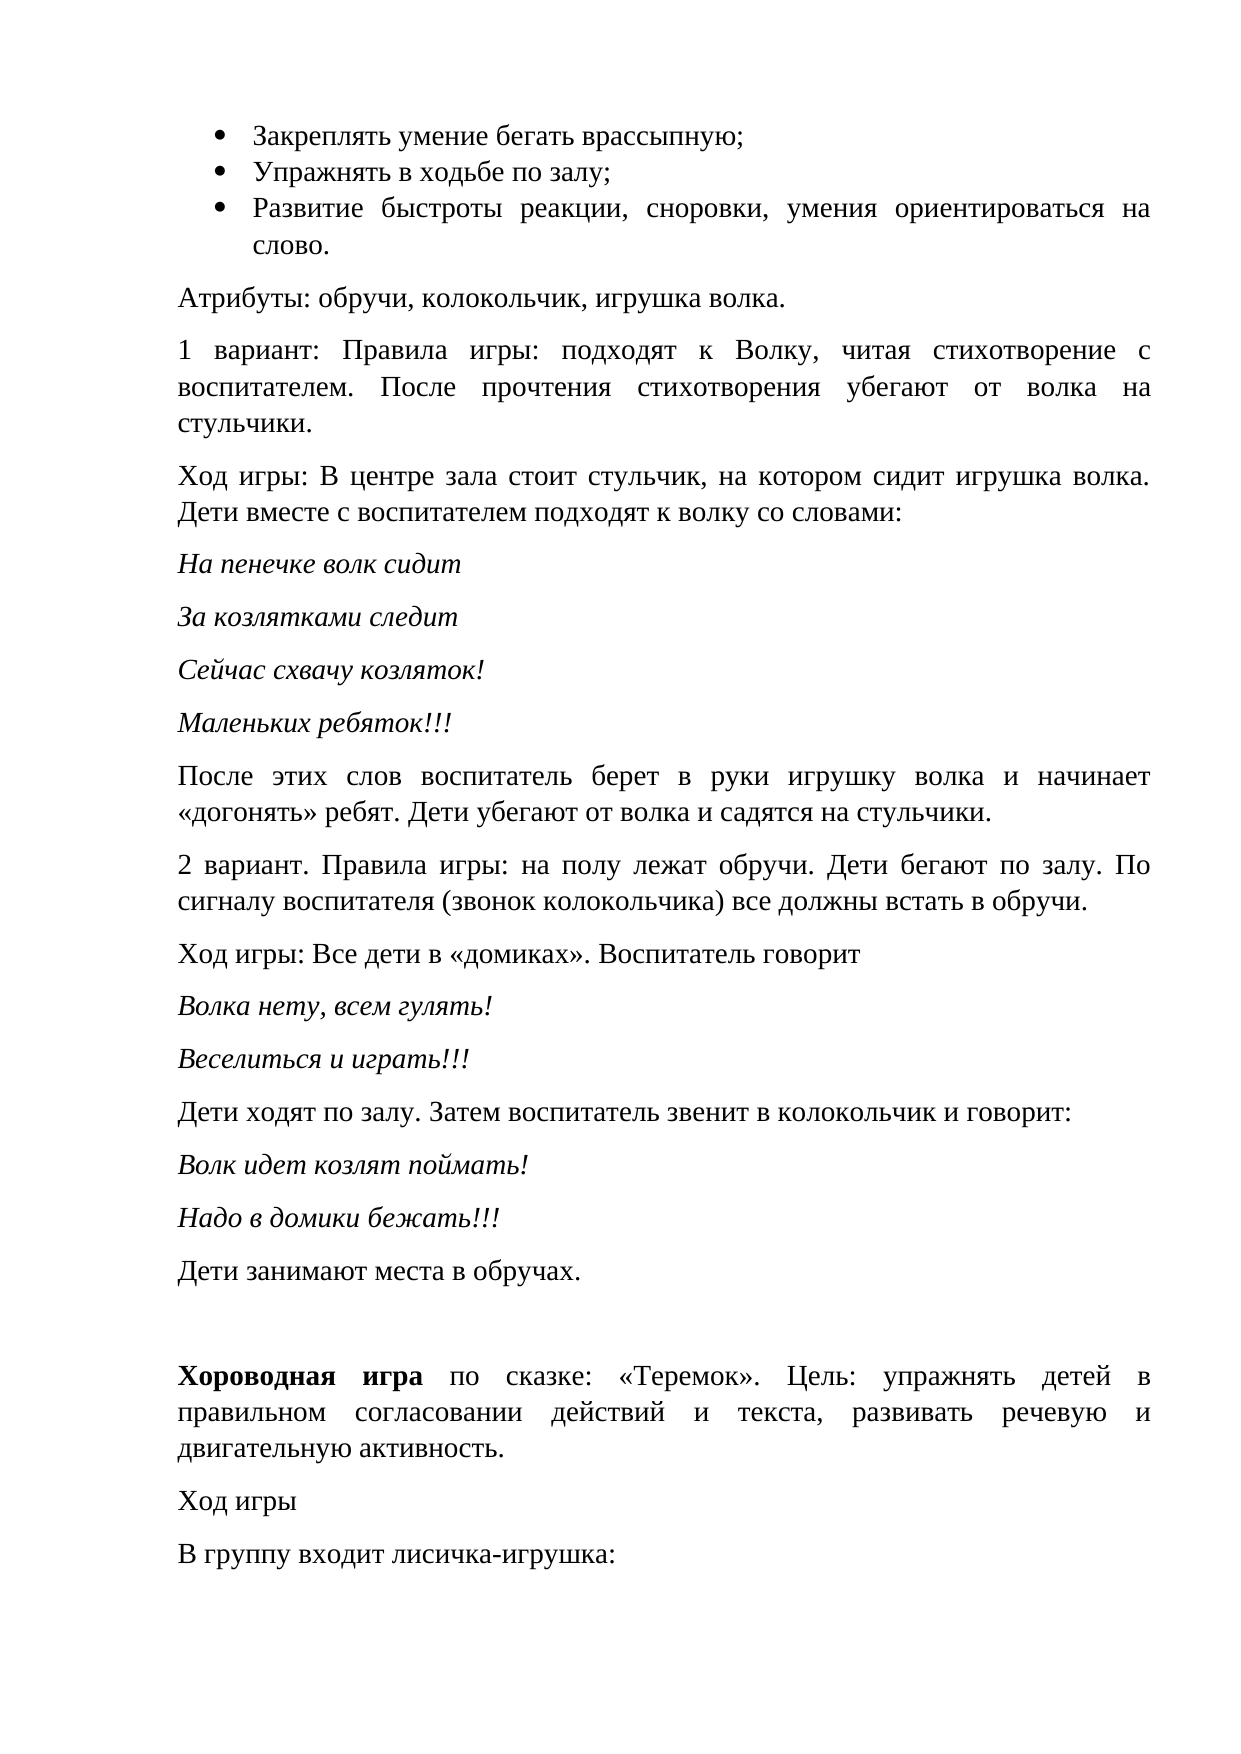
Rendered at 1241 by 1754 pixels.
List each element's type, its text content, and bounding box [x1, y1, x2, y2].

text 2 вариант. Правила игры: на полу лежат обручи. Дети бегают по залу. По сигналу воспитателя (звонок колокольчика) все должны встать в обручи. [177, 847, 1152, 916]
text Волка нету, всем гулять! [177, 988, 1152, 1022]
text В группу входит лисичка-игрушка: [177, 1536, 1152, 1570]
text Дети ходят по залу. Затем воспитатель звенит в колокольчик и говорит: [177, 1094, 1152, 1128]
text Надо в домики бежать!!! [177, 1200, 1152, 1233]
text На пенечке волк сидит [177, 547, 1152, 580]
text Веселиться и играть!!! [177, 1041, 1152, 1075]
list Развитие быстроты реакции, сноровки, умения ориентироваться на слово. [215, 191, 1152, 260]
text Хороводная игра по сказке: «Теремок». Цель: упражнять детей в правильном согласовании действий и текста, развивать речевую и двигательную активность. [177, 1358, 1152, 1464]
text Ход игры [177, 1483, 1152, 1517]
text Атрибуты: обручи, колокольчик, игрушка волка. [177, 280, 1152, 313]
text 1 вариант: Правила игры: подходят к Волку, читая стихотворение с воспитателем. После прочтения стихотворения убегают от волка на стульчики. [177, 332, 1152, 438]
list Упражнять в ходьбе по залу; [215, 154, 1152, 188]
text Ход игры: В центре зала стоит стульчик, на котором сидит игрушка волка. Дети вместе с воспитателем подходят к волку со словами: [177, 458, 1152, 527]
text Волк идет козлят поймать! [177, 1147, 1152, 1181]
list Закреплять умение бегать врассыпную; [215, 118, 1152, 152]
text Ход игры: Все дети в «домиках». Воспитатель говорит [177, 936, 1152, 969]
text После этих слов воспитатель берет в руки игрушку волка и начинает «догонять» ребят. Дети убегают от волка и садятся на стульчики. [177, 758, 1152, 827]
text Сейчас схвачу козляток! [177, 652, 1152, 686]
text Дети занимают места в обручах. [177, 1253, 1152, 1286]
text За козлятками следит [177, 599, 1152, 633]
text Маленьких ребяток!!! [177, 705, 1152, 738]
